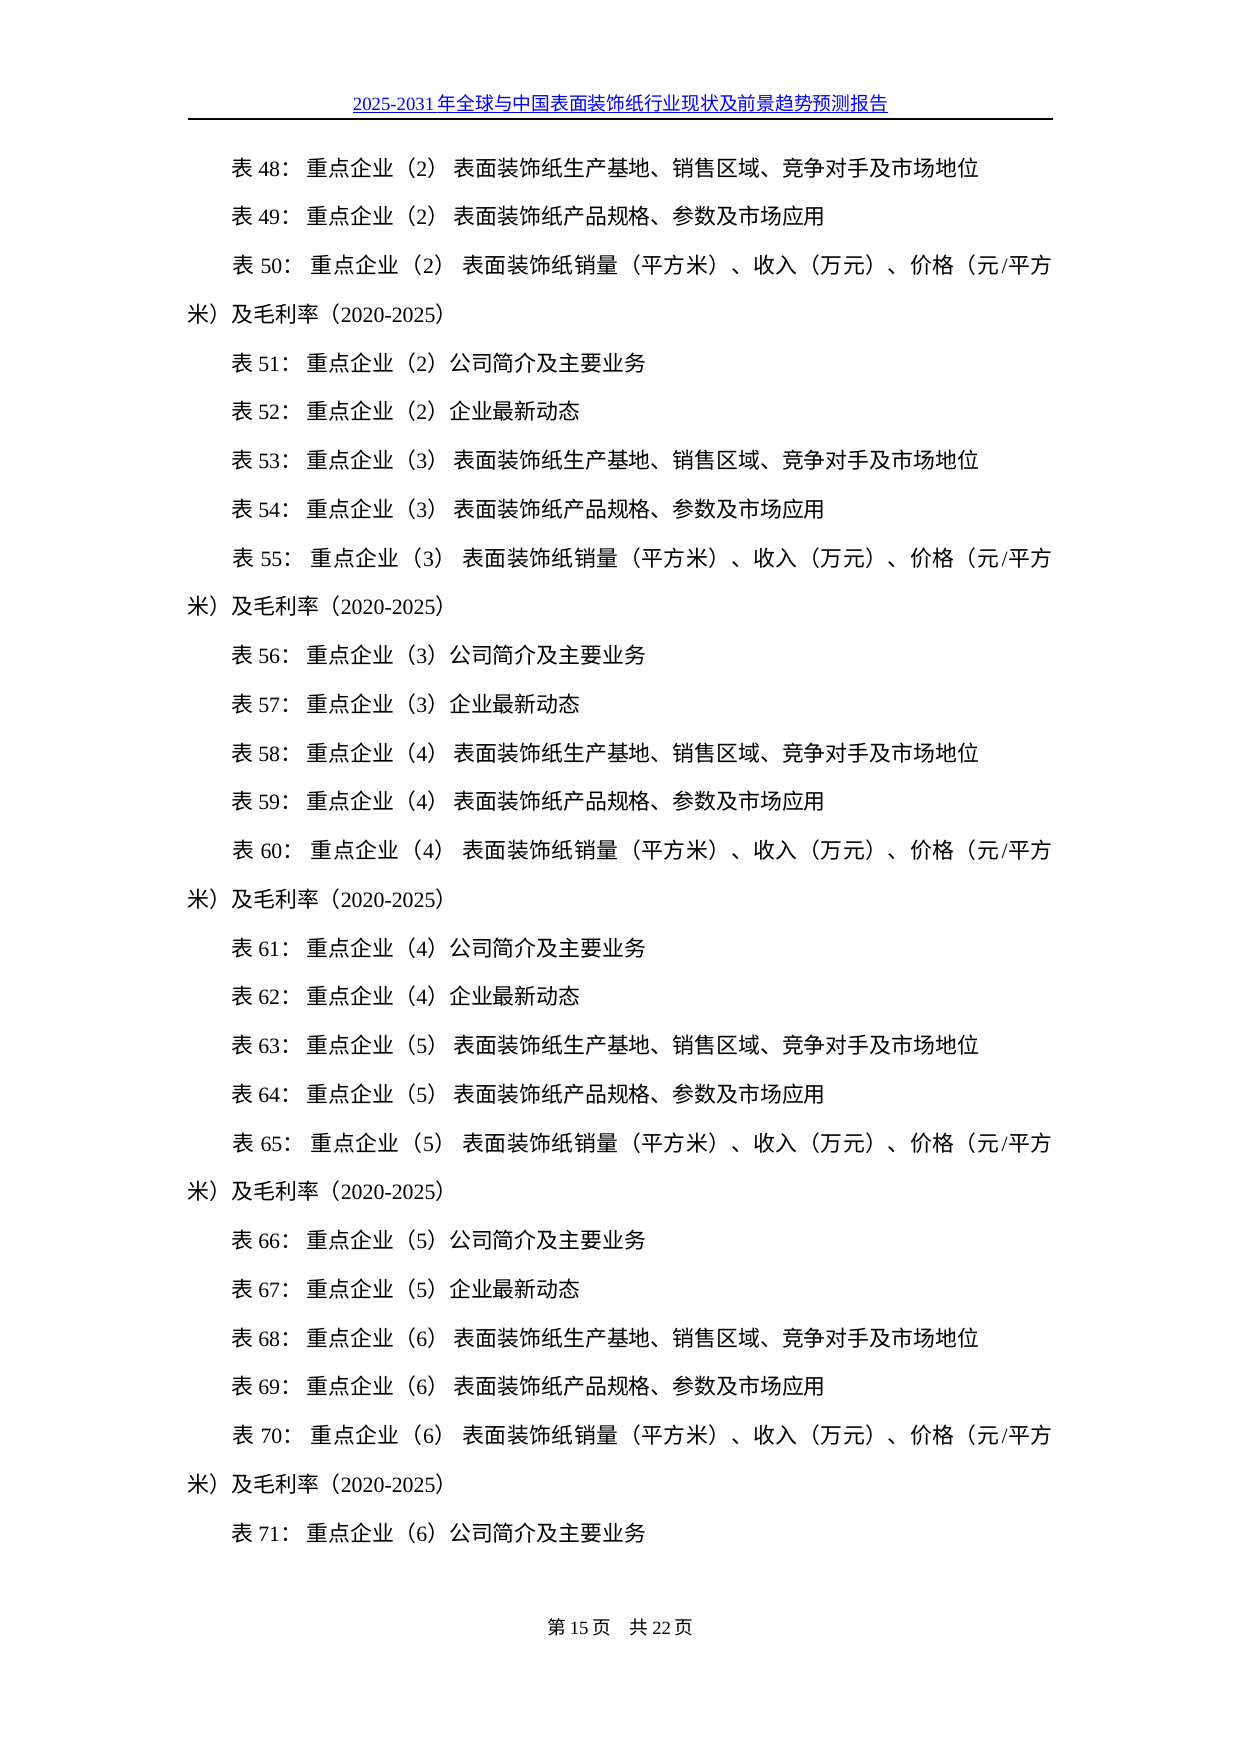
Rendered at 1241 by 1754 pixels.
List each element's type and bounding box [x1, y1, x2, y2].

text [187, 150, 1053, 1548]
